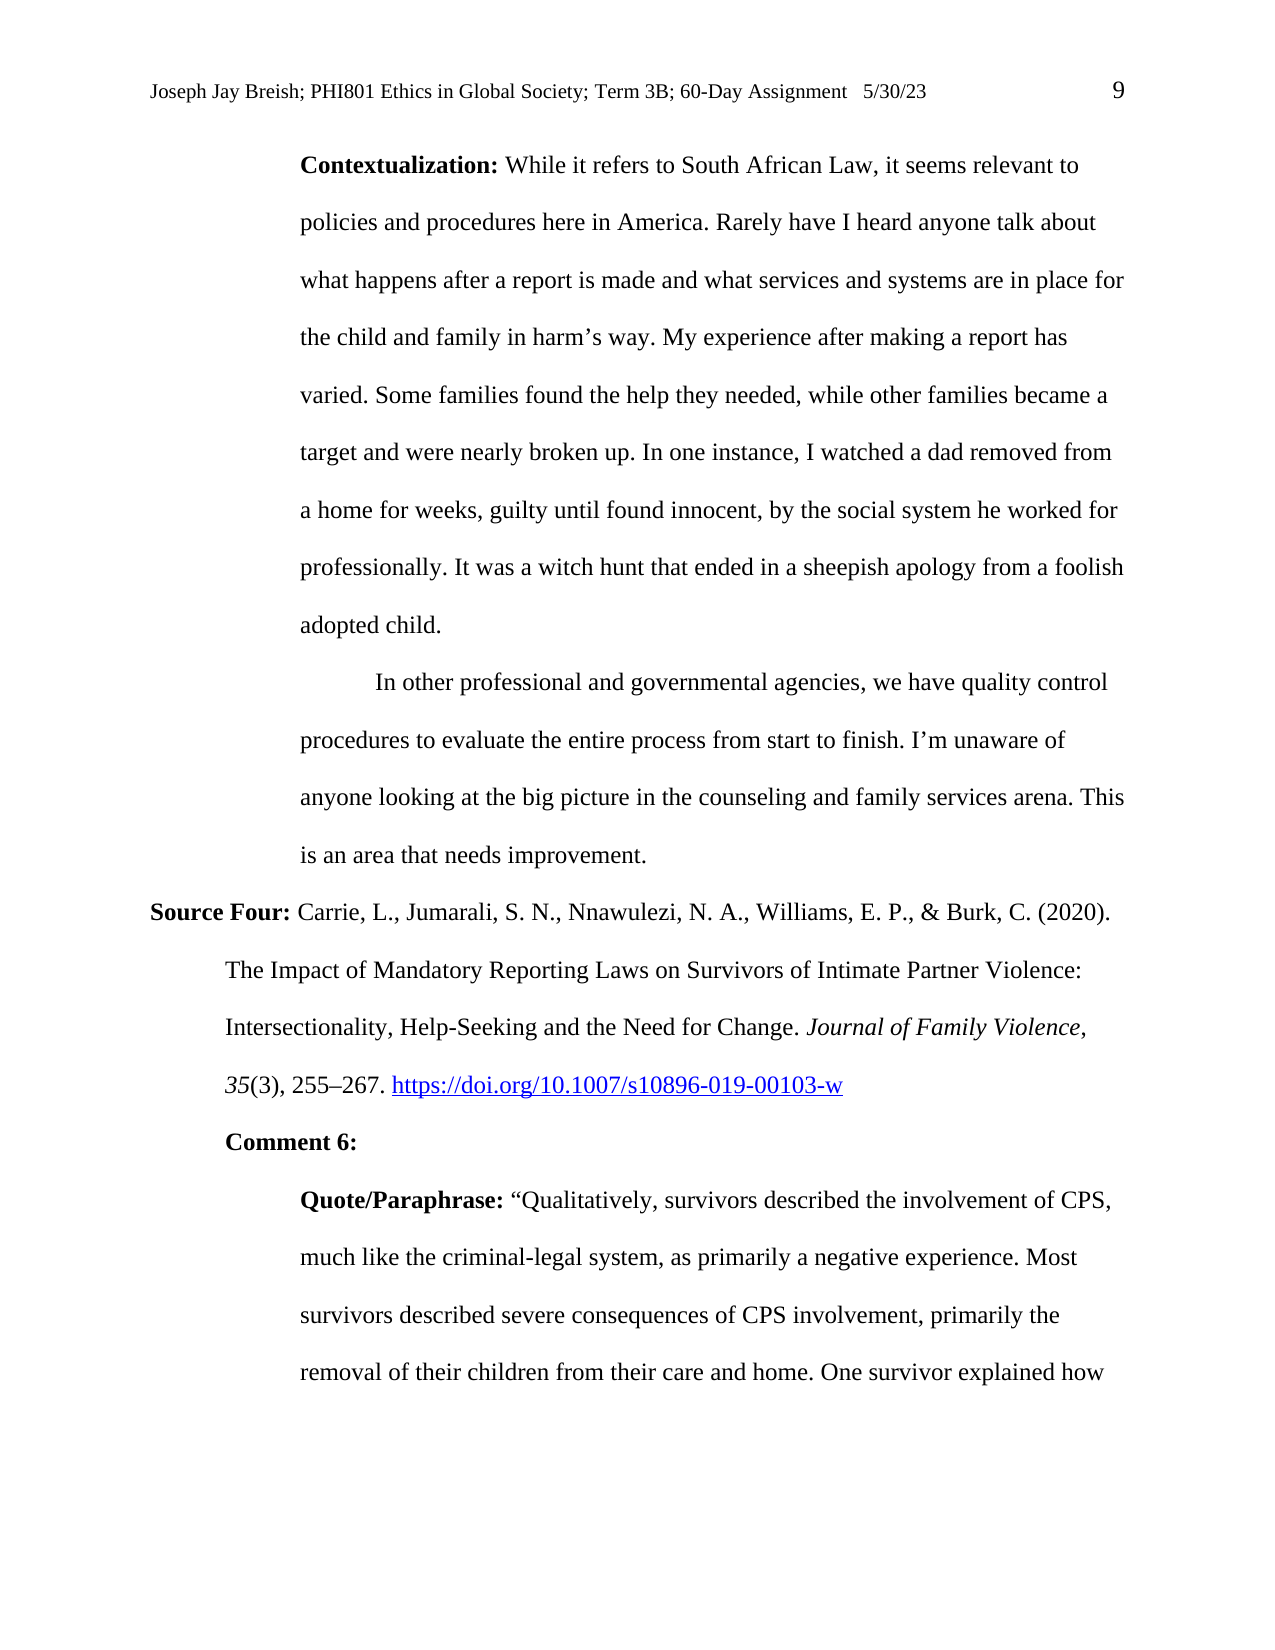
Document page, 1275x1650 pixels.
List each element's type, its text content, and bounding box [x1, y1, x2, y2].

text Comment 6: [225, 1127, 1125, 1156]
text In other professional and governmental agencies, we have quality control procedures to evaluate the entire process from start to finish. I’m unaware of anyone looking at the big picture in the counseling and family services arena. This is an area that needs improvement. [300, 667, 1125, 869]
text Contextualization: While it refers to South African Law, it seems relevant to policies and procedures here in America. Rarely have I heard anyone talk about what happens after a report is made and what services and systems are in place for the child and family in harm’s way. My experience after making a report has varied. Some families found the help they needed, while other families became a target and were nearly broken up. In one instance, I watched a dad removed from a home for weeks, guilty until found innocent, by the social system he worked for professionally. It was a witch hunt that ended in a sheepish apology from a foolish adopted child. [300, 150, 1125, 639]
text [300, 1185, 1125, 1386]
text Source Four: Carrie, L., Jumarali, S. N., Nnawulezi, N. A., Williams, E. P., & Burk, C. (2020). The Impact of Mandatory Reporting Laws on Survivors of Intimate Partner Violence: Intersectionality, Help-Seeking and the Need for Change. Journal of Family Violence, 35(3), 255–267. https://doi.org/10.1007/s10896-019-00103-w [150, 897, 1125, 1099]
